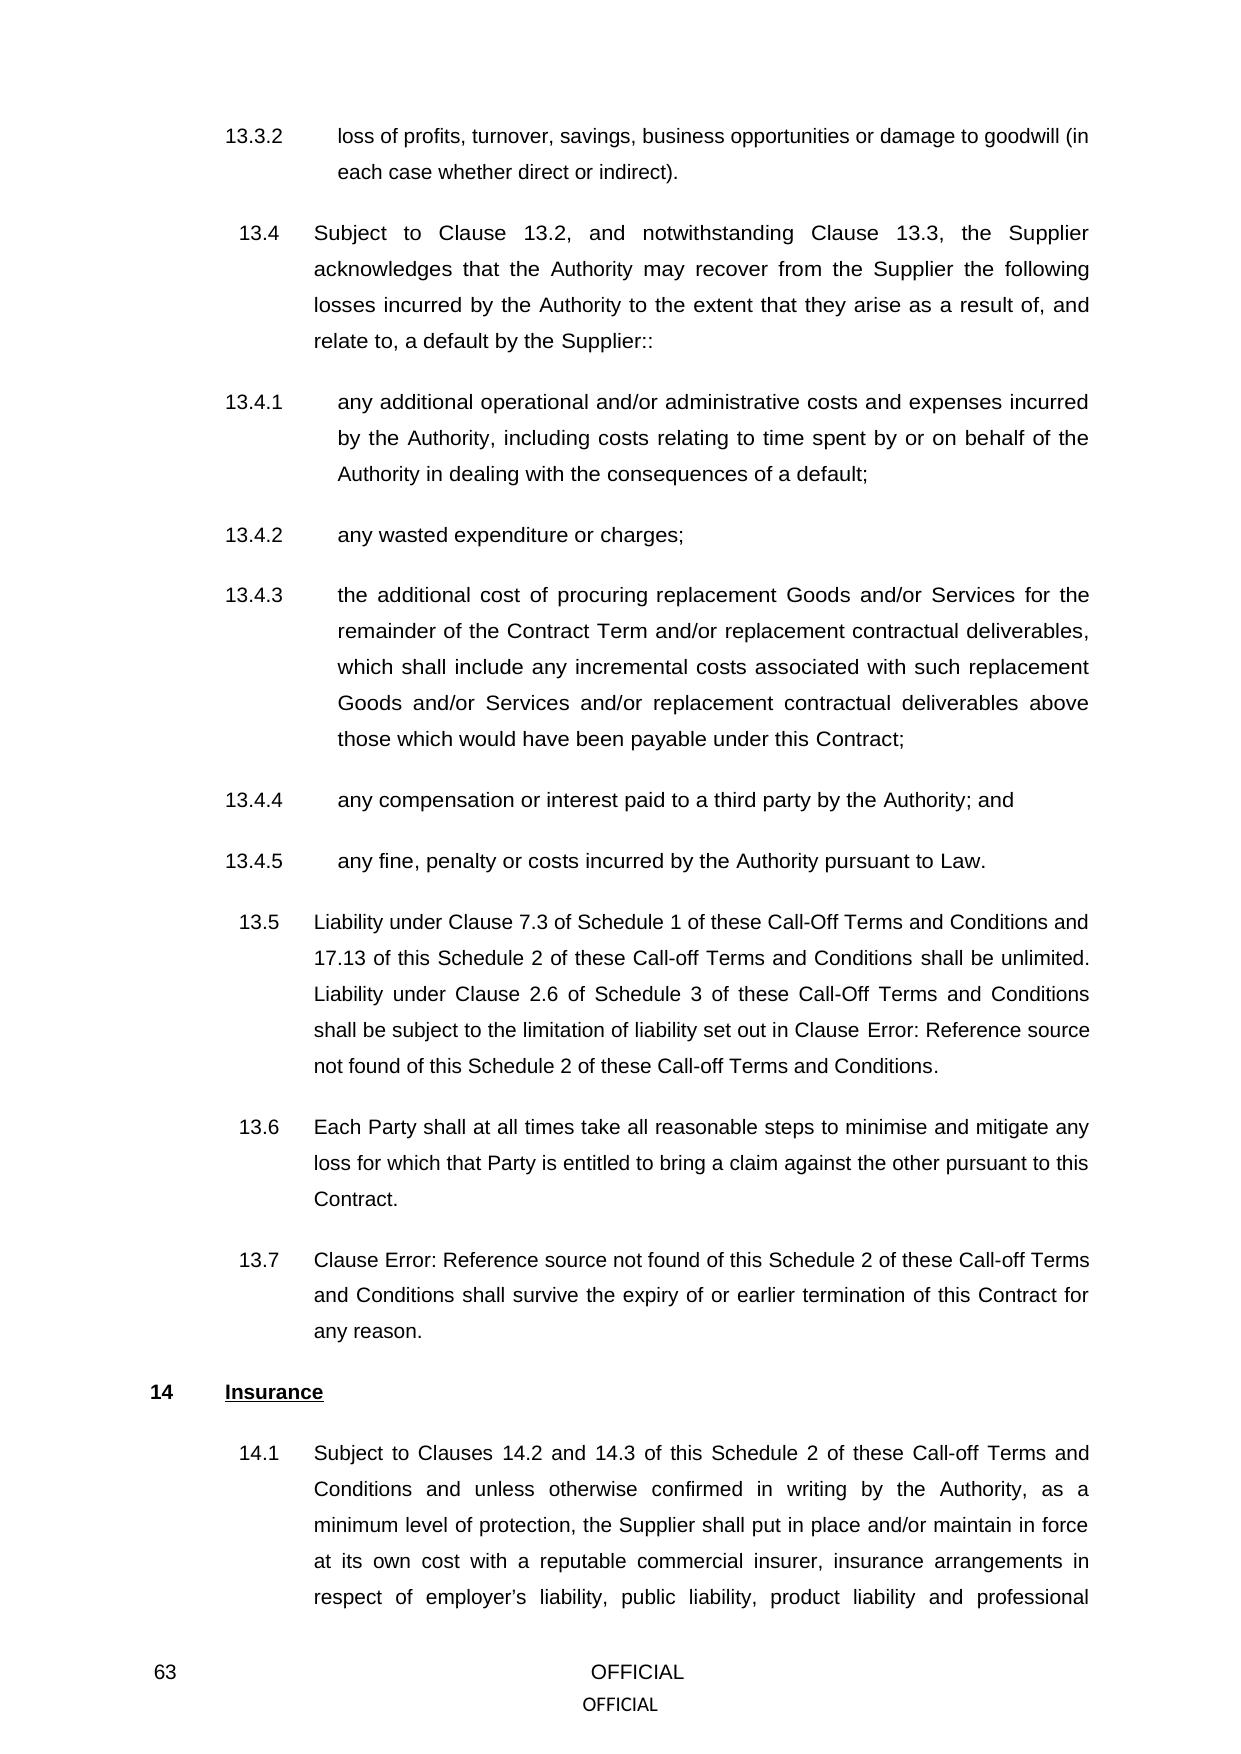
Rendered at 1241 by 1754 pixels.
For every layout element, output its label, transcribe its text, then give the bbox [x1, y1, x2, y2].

text loss of profits, turnover, savings, business opportunities or damage to goodwill (in each case whether direct or indirect). [225, 124, 1090, 184]
text any fine, penalty or costs incurred by the Authority pursuant to Law. [225, 849, 1090, 873]
text Subject to Clause 13.2, and notwithstanding Clause 13.3, the Supplier acknowledges that the Authority may recover from the Supplier the following losses incurred by the Authority to the extent that they arise as a result of, and relate to, a default by the Supplier:: [239, 221, 1090, 353]
text the additional cost of procuring replacement Goods and/or Services for the remainder of the Contract Term and/or replacement contractual deliverables, which shall include any incremental costs associated with such replacement Goods and/or Services and/or replacement contractual deliverables above those which would have been payable under this Contract; [225, 583, 1090, 751]
text Insurance [150, 1380, 1090, 1404]
text any additional operational and/or administrative costs and expenses incurred by the Authority, including costs relating to time spent by or on behalf of the Authority in dealing with the consequences of a default; [225, 389, 1090, 485]
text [239, 1441, 1090, 1609]
text any wasted expenditure or charges; [225, 522, 1090, 546]
text Each Party shall at all times take all reasonable steps to minimise and mitigate any loss for which that Party is entitled to bring a claim against the other pursuant to this Contract. [239, 1114, 1090, 1210]
text any compensation or interest paid to a third party by the Authority; and [225, 788, 1090, 812]
